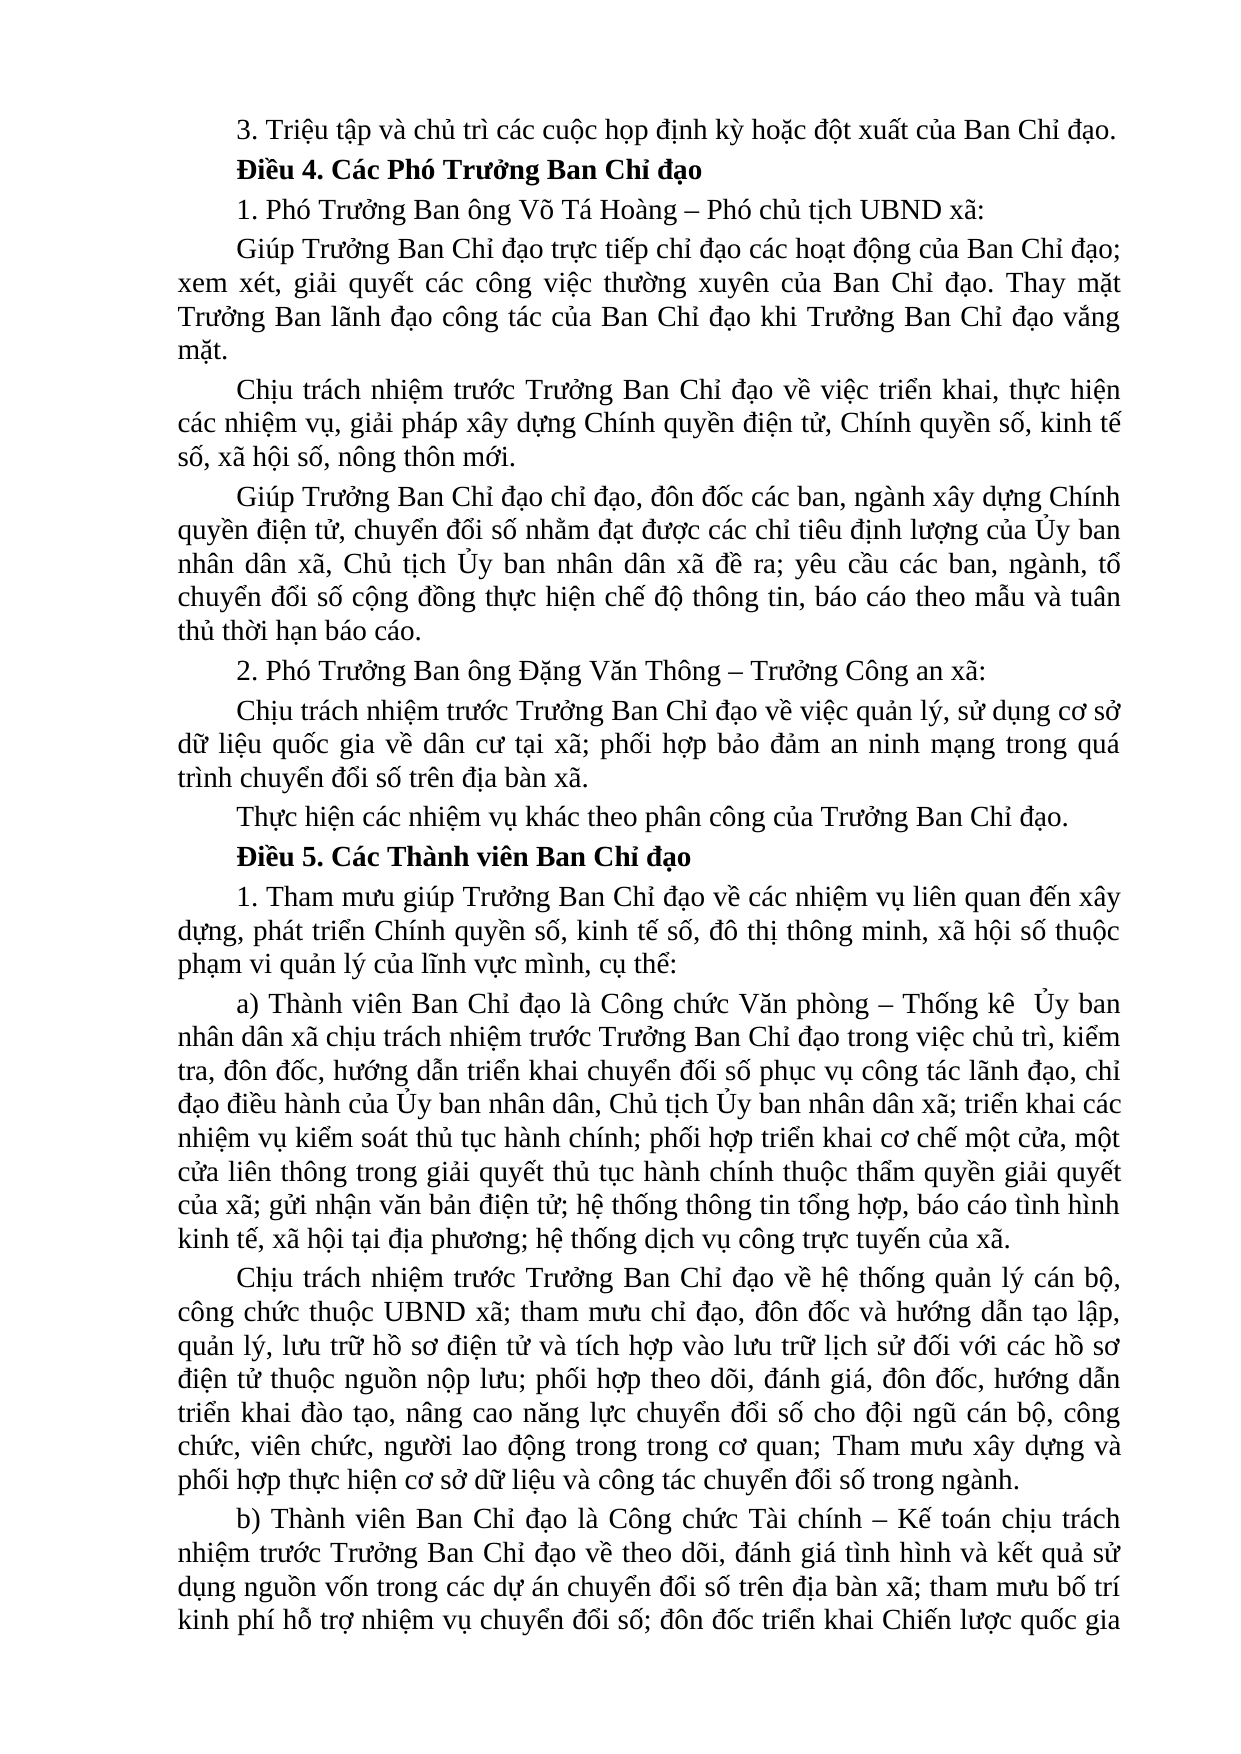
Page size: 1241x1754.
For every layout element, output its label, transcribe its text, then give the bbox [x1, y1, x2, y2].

text Chịu trách nhiệm trước Trưởng Ban Chỉ đạo về hệ thống quản lý cán bộ, công chức thuộc UBND xã; tham mưu chỉ đạo, đôn đốc và hướng dẫn tạo lập, quản lý, lưu trữ hồ sơ điện tử và tích hợp vào lưu trữ lịch sử đối với các hồ sơ điện tử thuộc nguồn nộp lưu; phối hợp theo dõi, đánh giá, đôn đốc, hướng dẫn triển khai đào tạo, nâng cao năng lực chuyển đổi số cho đội ngũ cán bộ, công chức, viên chức, người lao động trong trong cơ quan; Tham mưu xây dựng và phối hợp thực hiện cơ sở dữ liệu và công tác chuyển đổi số trong ngành. [177, 1261, 1122, 1495]
text 1. Tham mưu giúp Trưởng Ban Chỉ đạo về các nhiệm vụ liên quan đến xây dựng, phát triển Chính quyền số, kinh tế số, đô thị thông minh, xã hội số thuộc phạm vi quản lý của lĩnh vực mình, cụ thể: [177, 879, 1122, 980]
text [177, 1502, 1122, 1636]
text Giúp Trưởng Ban Chỉ đạo chỉ đạo, đôn đốc các ban, ngành xây dựng Chính quyền điện tử, chuyển đổi số nhằm đạt được các chỉ tiêu định lượng của Ủy ban nhân dân xã, Chủ tịch Ủy ban nhân dân xã đề ra; yêu cầu các ban, ngành, tổ chuyển đổi số cộng đồng thực hiện chế độ thông tin, báo cáo theo mẫu và tuân thủ thời hạn báo cáo. [177, 479, 1122, 647]
text a) Thành viên Ban Chỉ đạo là Công chức Văn phòng – Thống kê Ủy ban nhân dân xã chịu trách nhiệm trước Trưởng Ban Chỉ đạo trong việc chủ trì, kiểm tra, đôn đốc, hướng dẫn triển khai chuyển đối số phục vụ công tác lãnh đạo, chỉ đạo điều hành của Ủy ban nhân dân, Chủ tịch Ủy ban nhân dân xã; triển khai các nhiệm vụ kiểm soát thủ tục hành chính; phối hợp triển khai cơ chế một cửa, một cửa liên thông trong giải quyết thủ tục hành chính thuộc thẩm quyền giải quyết của xã; gửi nhận văn bản điện tử; hệ thống thông tin tổng hợp, báo cáo tình hình kinh tế, xã hội tại địa phương; hệ thống dịch vụ công trực tuyến của xã. [177, 986, 1122, 1254]
text 3. Triệu tập và chủ trì các cuộc họp định kỳ hoặc đột xuất của Ban Chỉ đạo. [177, 112, 1122, 146]
text Giúp Trưởng Ban Chỉ đạo trực tiếp chỉ đạo các hoạt động của Ban Chỉ đạo; xem xét, giải quyết các công việc thường xuyên của Ban Chỉ đạo. Thay mặt Trưởng Ban lãnh đạo công tác của Ban Chỉ đạo khi Trưởng Ban Chỉ đạo vắng mặt. [177, 232, 1122, 366]
text Điều 5. Các Thành viên Ban Chỉ đạo [177, 839, 1122, 873]
text 2. Phó Trưởng Ban ông Đặng Văn Thông – Trưởng Công an xã: [177, 653, 1122, 686]
text Điều 4. Các Phó Trưởng Ban Chỉ đạo [177, 152, 1122, 186]
text Thực hiện các nhiệm vụ khác theo phân công của Trưởng Ban Chỉ đạo. [177, 799, 1122, 833]
text Chịu trách nhiệm trước Trưởng Ban Chỉ đạo về việc quản lý, sử dụng cơ sở dữ liệu quốc gia về dân cư tại xã; phối hợp bảo đảm an ninh mạng trong quá trình chuyển đổi số trên địa bàn xã. [177, 693, 1122, 793]
text Chịu trách nhiệm trước Trưởng Ban Chỉ đạo về việc triển khai, thực hiện các nhiệm vụ, giải pháp xây dựng Chính quyền điện tử, Chính quyền số, kinh tế số, xã hội số, nông thôn mới. [177, 372, 1122, 473]
text 1. Phó Trưởng Ban ông Võ Tá Hoàng – Phó chủ tịch UBND xã: [177, 192, 1122, 225]
